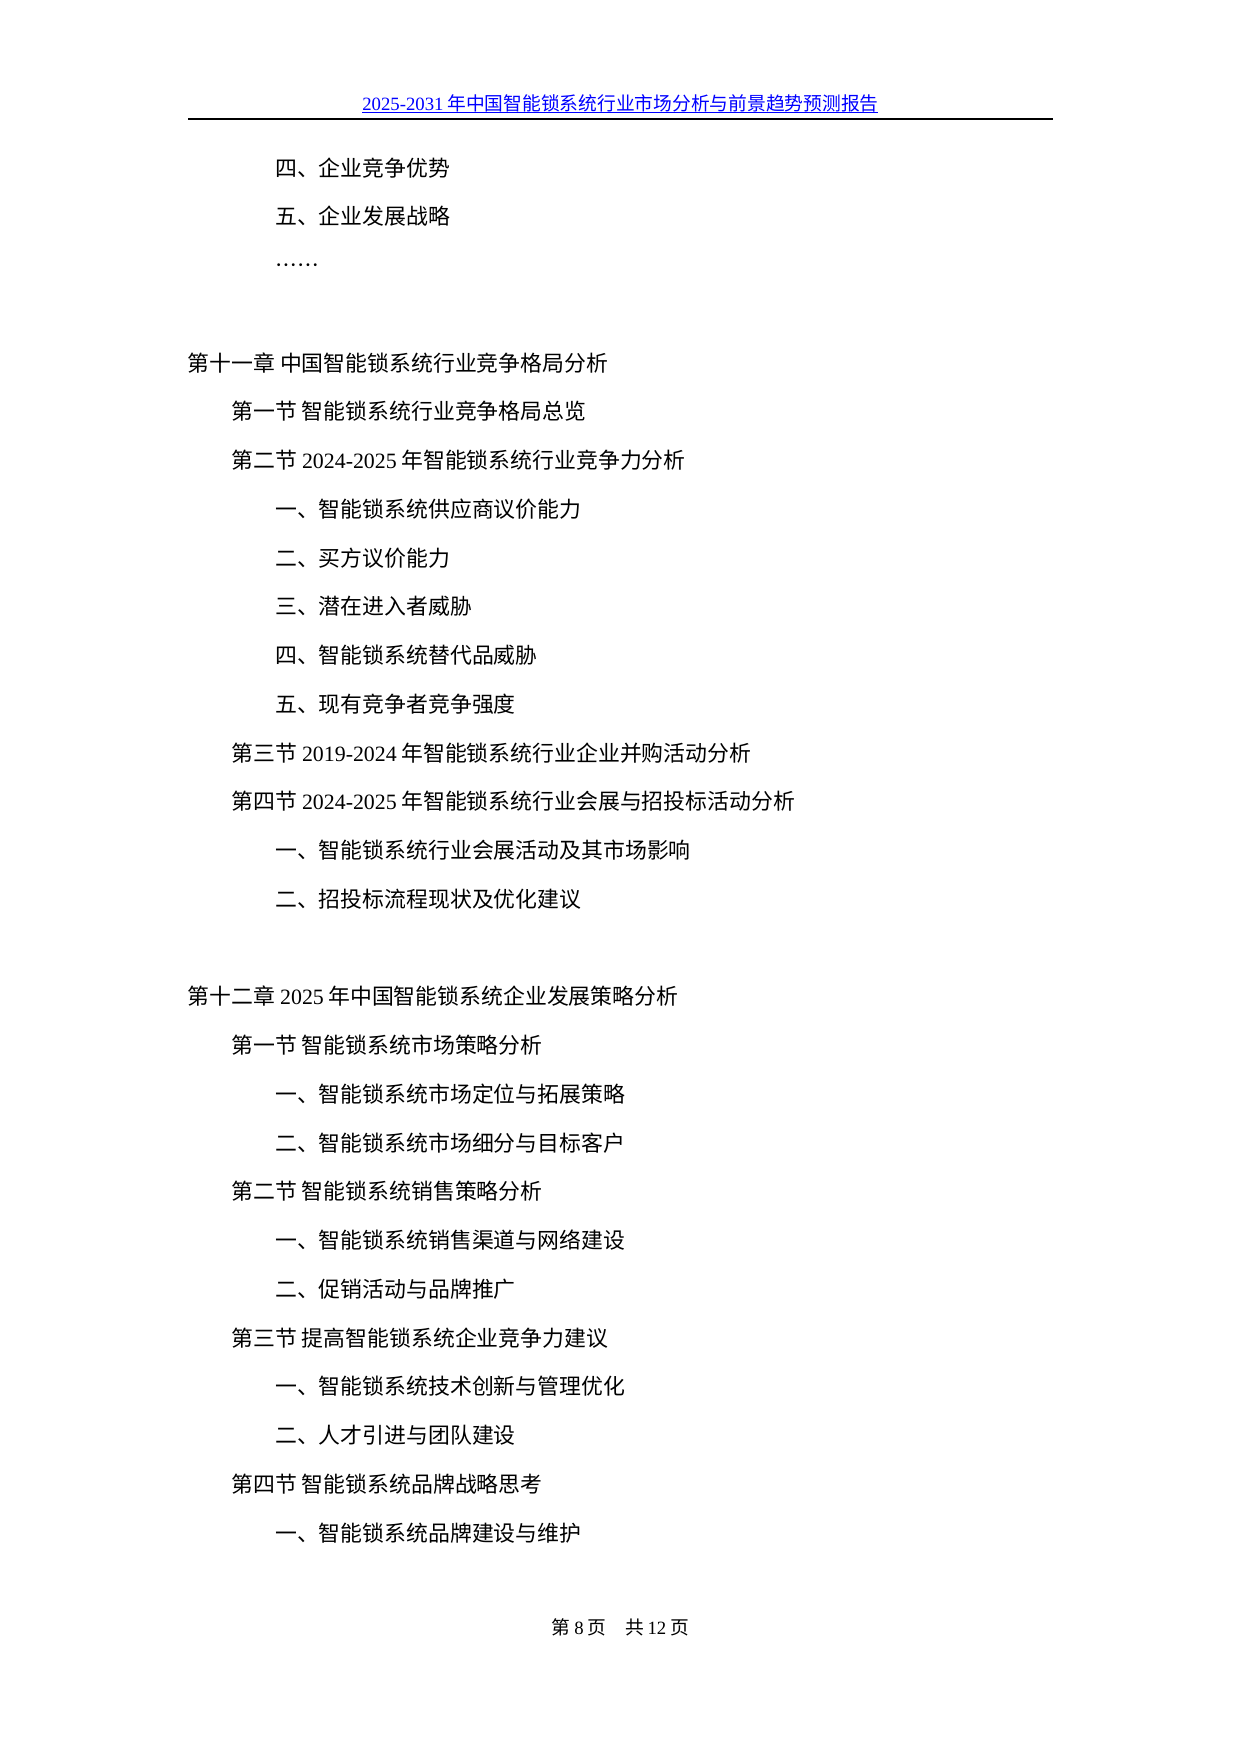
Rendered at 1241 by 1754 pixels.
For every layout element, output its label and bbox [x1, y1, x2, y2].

text [187, 150, 1053, 1548]
